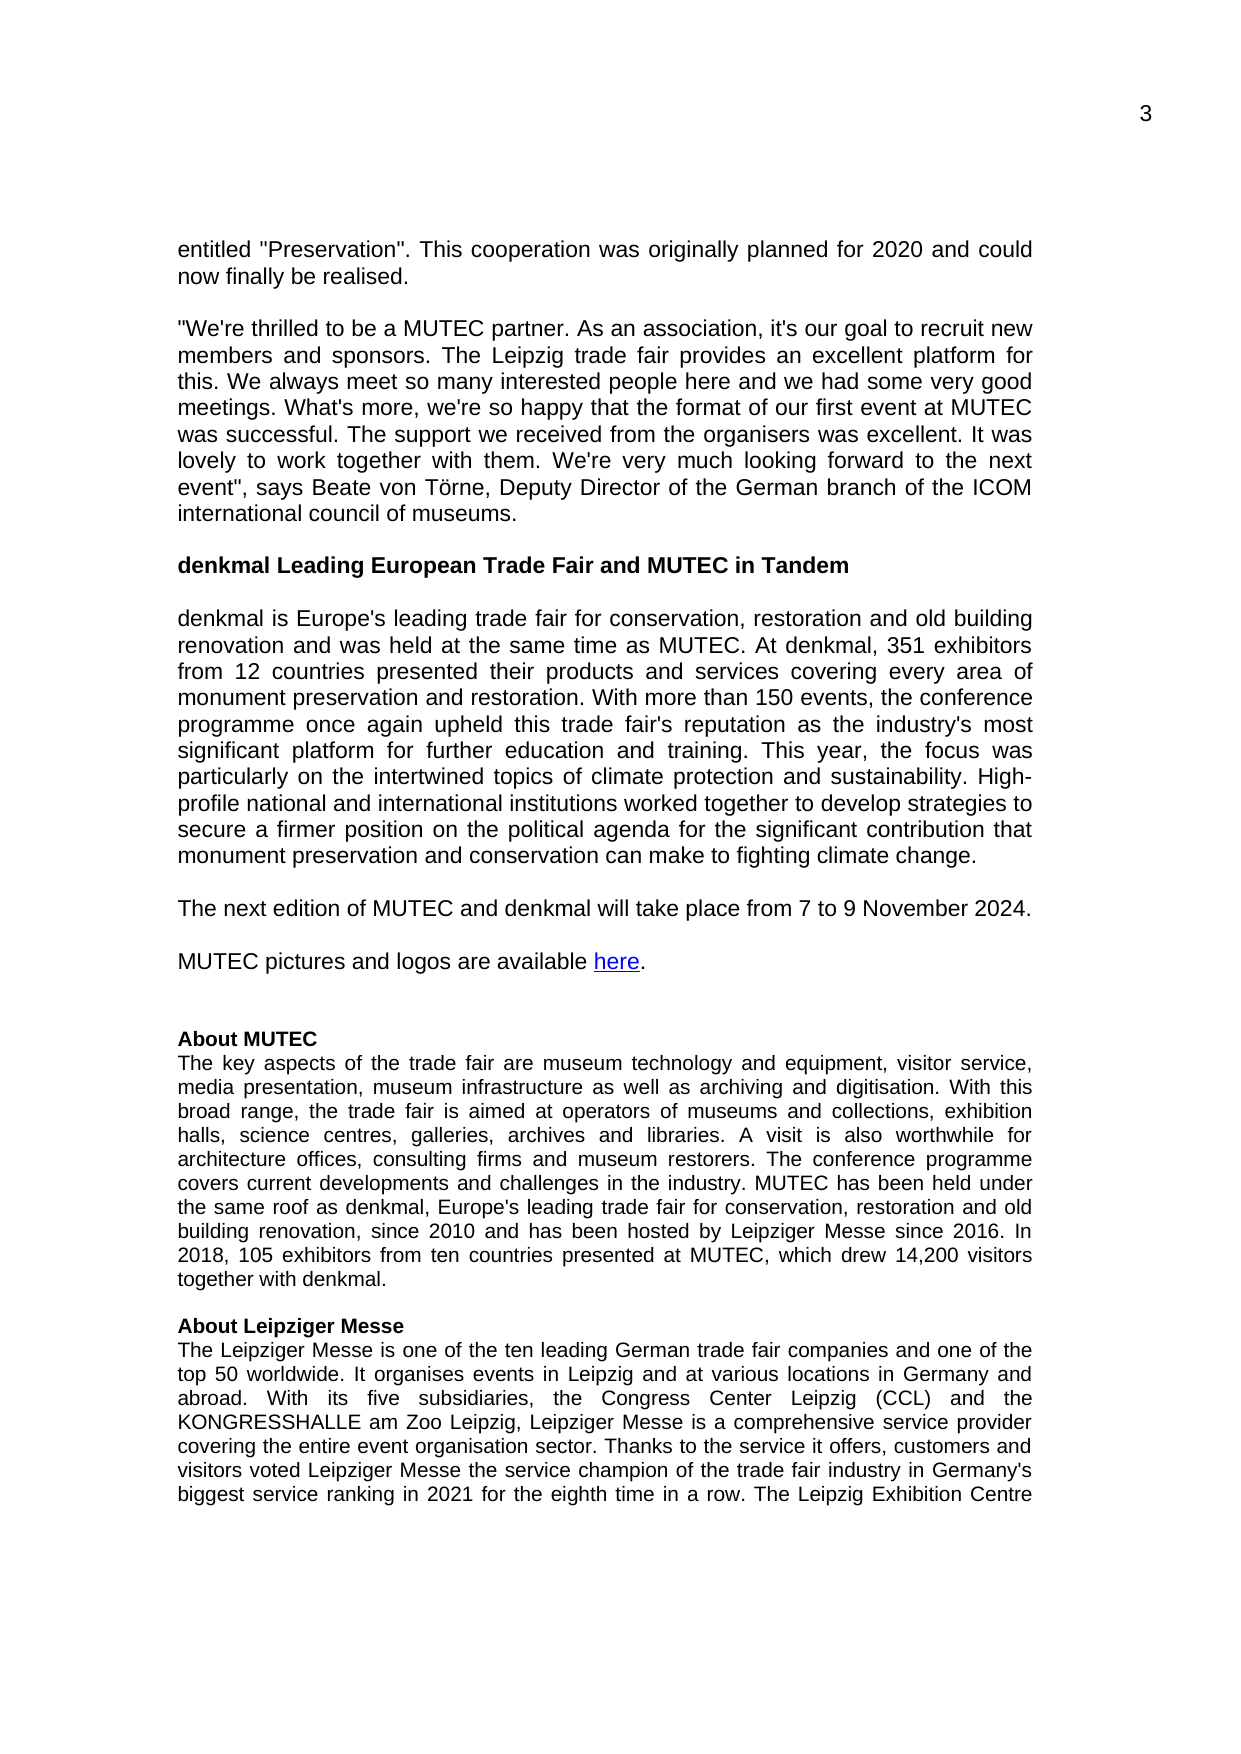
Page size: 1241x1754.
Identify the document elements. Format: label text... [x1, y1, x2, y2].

text denkmal is Europe's leading trade fair for conservation, restoration and old building renovation and was held at the same time as MUTEC. At denkmal, 351 exhibitors from 12 countries presented their products and services covering every area of monument preservation and restoration. With more than 150 events, the conference programme once again upheld this trade fair's reputation as the industry's most significant platform for further education and training. This year, the focus was particularly on the intertwined topics of climate protection and sustainability. High-profile national and international institutions worked together to develop strategies to secure a firmer position on the political agenda for the significant contribution that monument preservation and conservation can make to fighting climate change. [177, 605, 1033, 869]
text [177, 236, 1033, 289]
text The key aspects of the trade fair are museum technology and equipment, visitor service, media presentation, museum infrastructure as well as archiving and digitisation. With this broad range, the trade fair is aimed at operators of museums and collections, exhibition halls, science centres, galleries, archives and libraries. A visit is also worthwhile for architecture offices, consulting firms and museum restorers. The conference programme covers current developments and challenges in the industry. MUTEC has been held under the same roof as denkmal, Europe's leading trade fair for conservation, restoration and old building renovation, since 2010 and has been hosted by Leipziger Messe since 2016. In 2018, 105 exhibitors from ten countries presented at MUTEC, which drew 14,200 visitors together with denkmal. [177, 1051, 1033, 1290]
text denkmal Leading European Trade Fair and MUTEC in Tandem [177, 552, 1033, 579]
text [177, 1338, 1033, 1506]
text The next edition of MUTEC and denkmal will take place from 7 to 9 November 2024. [177, 895, 1033, 921]
text About MUTEC [177, 1027, 1033, 1051]
text "We're thrilled to be a MUTEC partner. As an association, it's our goal to recruit new members and sponsors. The Leipzig trade fair provides an excellent platform for this. We always meet so many interested people here and we had some very good meetings. What's more, we're so happy that the format of our first event at MUTEC was successful. The support we received from the organisers was excellent. It was lovely to work together with them. We're very much looking forward to the next event", says Beate von Törne, Deputy Director of the German branch of the ICOM international council of museums. [177, 315, 1033, 526]
text About Leipziger Messe [177, 1314, 1033, 1338]
text MUTEC pictures and logos are available here. [177, 948, 1033, 974]
